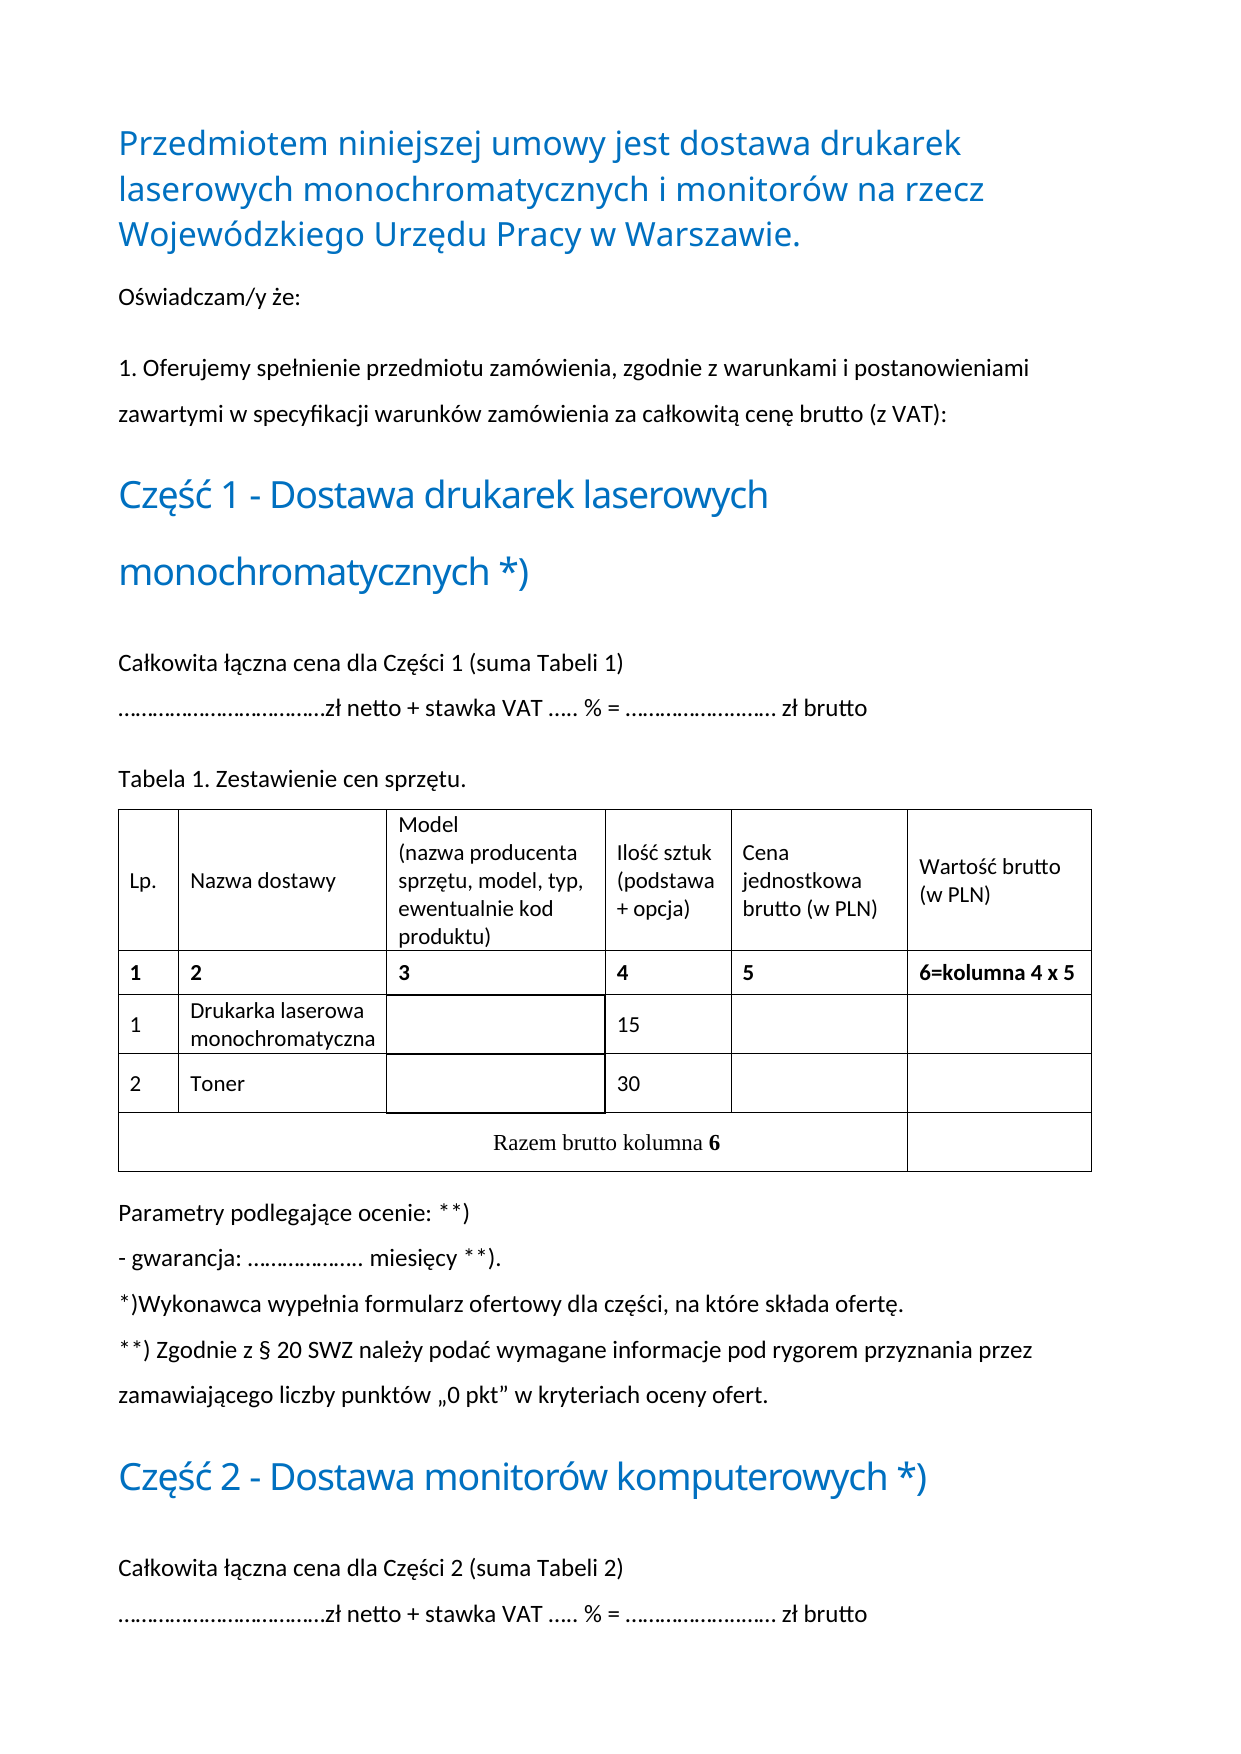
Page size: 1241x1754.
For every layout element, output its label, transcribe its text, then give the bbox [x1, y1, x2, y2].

table_cell [732, 1054, 907, 1112]
text Całkowita łączna cena dla Części 1 (suma Tabeli 1) ………………………………zł netto + stawka VAT ….. % = ………………..…… zł brutto [118, 647, 1122, 723]
table_header Model (nazwa producenta sprzętu, model, typ, ewentualnie kod produktu) [387, 810, 605, 950]
text Całkowita łączna cena dla Części 2 (suma Tabeli 2) ………………………………zł netto + stawka VAT ….. % = ………………..…… zł brutto [118, 1552, 1122, 1628]
table_cell Drukarka laserowa monochromatyczna [179, 995, 386, 1053]
table_header Cena jednostkowa brutto (w PLN) [732, 810, 907, 950]
table_cell [908, 1113, 1091, 1171]
title Część 2 - Dostawa monitorów komputerowych *) [118, 1450, 1122, 1501]
text Oświadczam/y że: [118, 281, 1122, 312]
table_cell 2 [119, 1054, 178, 1112]
table_cell [731, 1113, 907, 1171]
table_cell 5 [732, 951, 907, 993]
subtitle Przedmiotem niniejszej umowy jest dostawa drukarek laserowych monochromatycznych i monitorów na rzecz Wojewódzkiego Urzędu Pracy w Warszawie. [118, 120, 1122, 256]
table_cell [387, 996, 604, 1053]
table_cell 2 [179, 951, 386, 993]
text Tabela 1. Zestawienie cen sprzętu. [118, 763, 1122, 794]
table_cell [908, 1054, 1091, 1112]
table_cell 3 [387, 951, 605, 993]
table_cell Razem brutto kolumna 6 [119, 1113, 731, 1171]
title Część 1 - Dostawa drukarek laserowych monochromatycznych *) [118, 468, 1122, 596]
table_cell 1 [119, 951, 178, 993]
table_header Nazwa dostawy [179, 810, 386, 950]
table_cell [732, 995, 907, 1053]
text 1. Oferujemy spełnienie przedmiotu zamówienia, zgodnie z warunkami i postanowieniami zawartymi w specyfikacji warunków zamówienia za całkowitą cenę brutto (z VAT): [118, 352, 1122, 428]
table_cell 30 [606, 1054, 731, 1112]
table_cell 15 [606, 995, 731, 1053]
table_header Ilość sztuk (podstawa + opcja) [606, 810, 731, 950]
table_cell [387, 1055, 604, 1112]
table_cell 6=kolumna 4 x 5 [908, 951, 1091, 993]
table_cell Toner [179, 1054, 386, 1112]
table_cell [908, 995, 1091, 1053]
table_cell 4 [606, 951, 731, 993]
table_cell 1 [119, 995, 178, 1053]
table_header Wartość brutto (w PLN) [908, 810, 1091, 950]
table_header Lp. [119, 810, 178, 950]
text Parametry podlegające ocenie: **) - gwarancja: ……………….. miesięcy **). *)Wykonawca wypełnia formularz ofertowy dla części, na które składa ofertę. **) Zgodnie z § 20 SWZ należy podać wymagane informacje pod rygorem przyznania przez zamawiającego liczby punktów „0 pkt” w kryteriach oceny ofert. [118, 1197, 1122, 1410]
